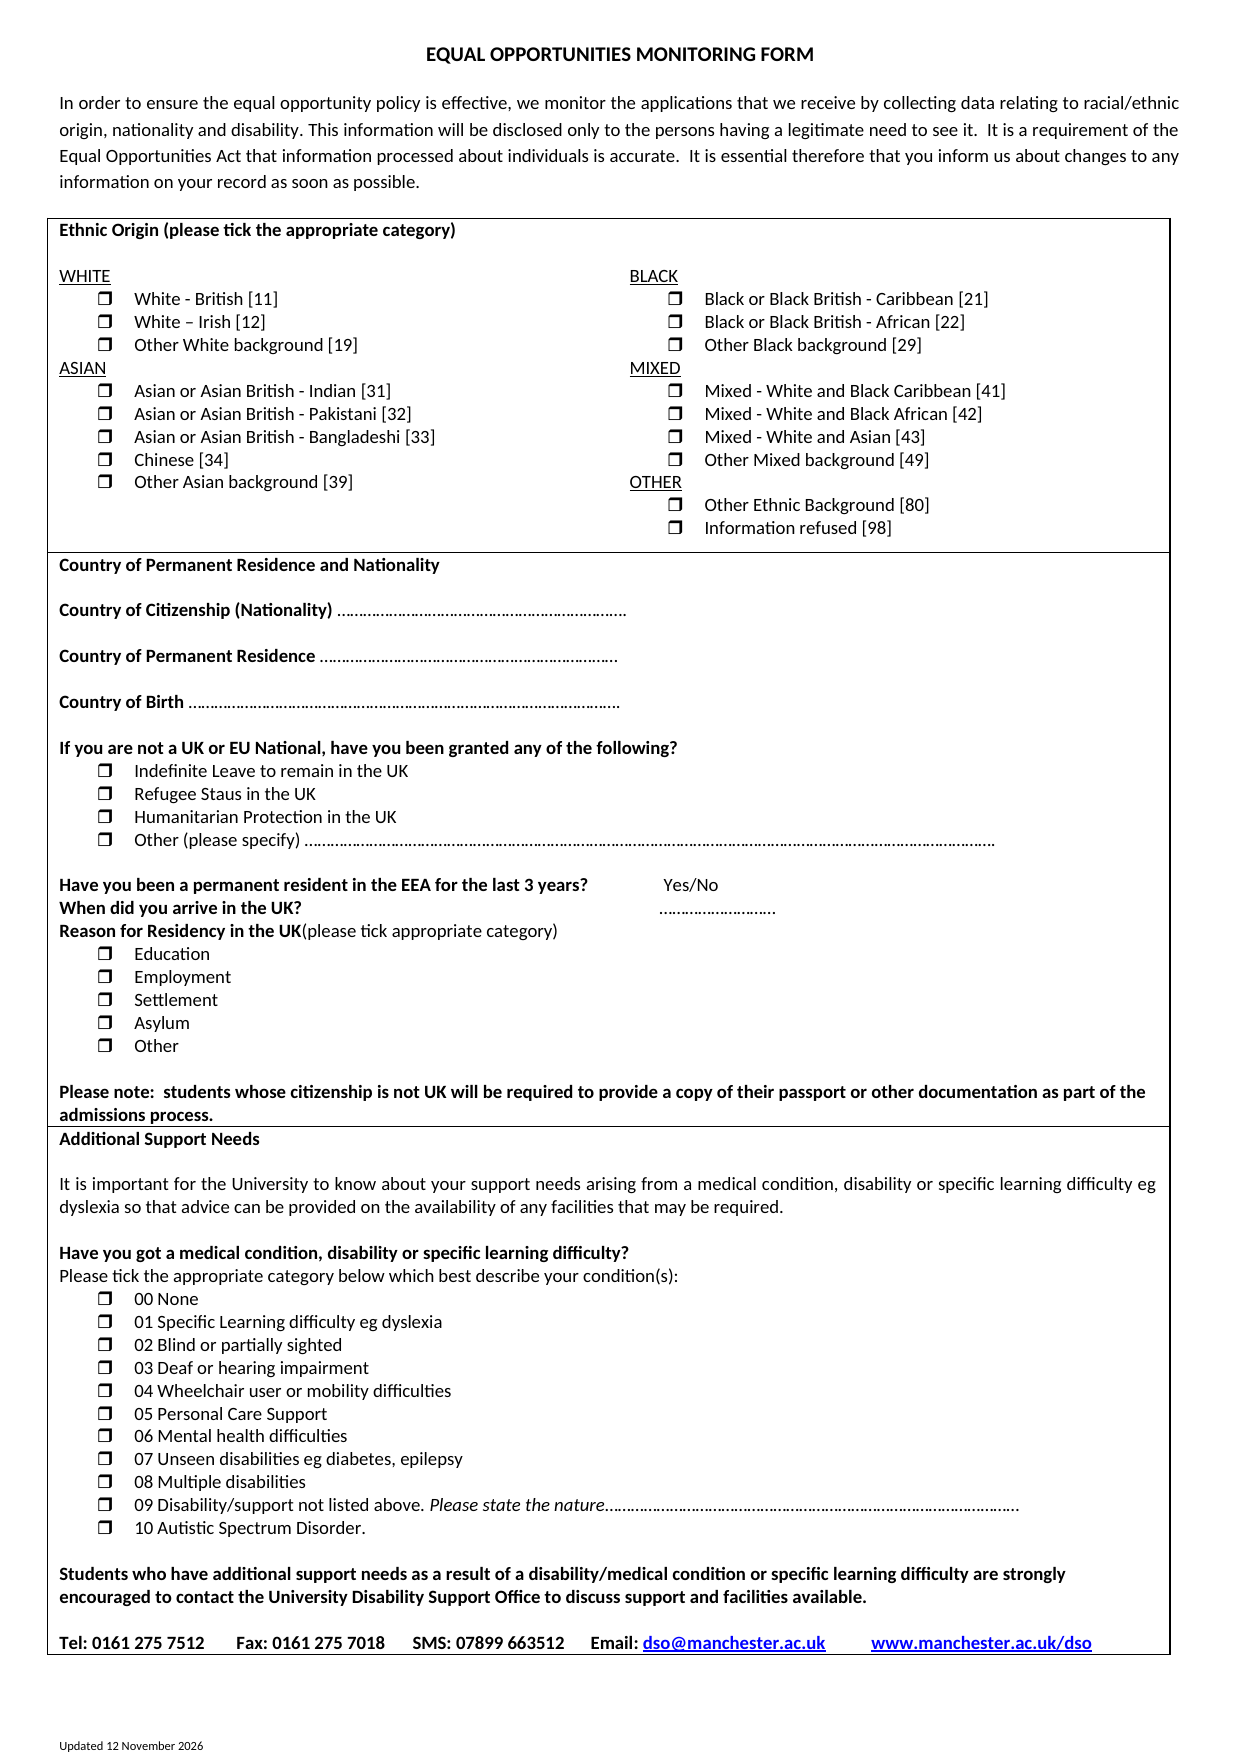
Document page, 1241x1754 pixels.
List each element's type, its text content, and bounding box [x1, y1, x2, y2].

table_header BLACK Black or Black British - Caribbean [21] Black or Black British - African [22] Other Black background [29] MIXED Mixed - White and Black Caribbean [41] Mixed - White and Black African [42] Mixed - White and Asian [43] Other Mixed background [49] OTHER Other Ethnic Background [80] Information refused [98] [618, 219, 1169, 552]
text In order to ensure the equal opportunity policy is effective, we monitor the applications that we receive by collecting data relating to racial/ethnic origin, nationality and disability. This information will be disclosed only to the persons having a legitimate need to see it. It is a requirement of the Equal Opportunities Act that information processed about individuals is accurate. It is essential therefore that you inform us about changes to any information on your record as soon as possible. [59, 91, 1181, 193]
table_header Ethnic Origin (please tick the appropriate category) WHITE White - British [11] White – Irish [12] Other White background [19] ASIAN Asian or Asian British - Indian [31] Asian or Asian British - Pakistani [32] Asian or Asian British - Bangladeshi [33] Chinese [34] Other Asian background [39] [48, 219, 618, 552]
table_cell Country of Permanent Residence and Nationality Country of Citizenship (Nationality) …………………………………………………………. Country of Permanent Residence …………………………………………………………… Country of Birth ………………………………………………………………………………………. If you are not a UK or EU National, have you been granted any of the following? Indefinite Leave to remain in the UK Refugee Staus in the UK Humanitarian Protection in the UK Other (please specify) ……………………………………………………………………………………………………………………………………………. Have you been a permanent resident in the EEA for the last 3 years? Yes/No When did you arrive in the UK? ……………………… Reason for Residency in the UK(please tick appropriate category) Education Employment Settlement Asylum Other Please note: students whose citizenship is not UK will be required to provide a copy of their passport or other documentation as part of the admissions process. [48, 553, 1169, 1126]
text EQUAL OPPORTUNITIES MONITORING FORM [59, 41, 1181, 67]
table_cell Additional Support Needs It is important for the University to know about your support needs arising from a medical condition, disability or specific learning difficulty eg dyslexia so that advice can be provided on the availability of any facilities that may be required. Have you got a medical condition, disability or specific learning difficulty? Please tick the appropriate category below which best describe your condition(s): 00 None 01 Specific Learning difficulty eg dyslexia 02 Blind or partially sighted 03 Deaf or hearing impairment 04 Wheelchair user or mobility difficulties 05 Personal Care Support 06 Mental health difficulties 07 Unseen disabilities eg diabetes, epilepsy 08 Multiple disabilities 09 Disability/support not listed above. Please state the nature…………………………………………………………………………………… 10 Autistic Spectrum Disorder. Students who have additional support needs as a result of a disability/medical condition or specific learning difficulty are strongly encouraged to contact the University Disability Support Office to discuss support and facilities available. Tel: 0161 275 7512 Fax: 0161 275 7018 SMS: 07899 663512 Email: dso@manchester.ac.uk www.manchester.ac.uk/dso [48, 1127, 1169, 1654]
